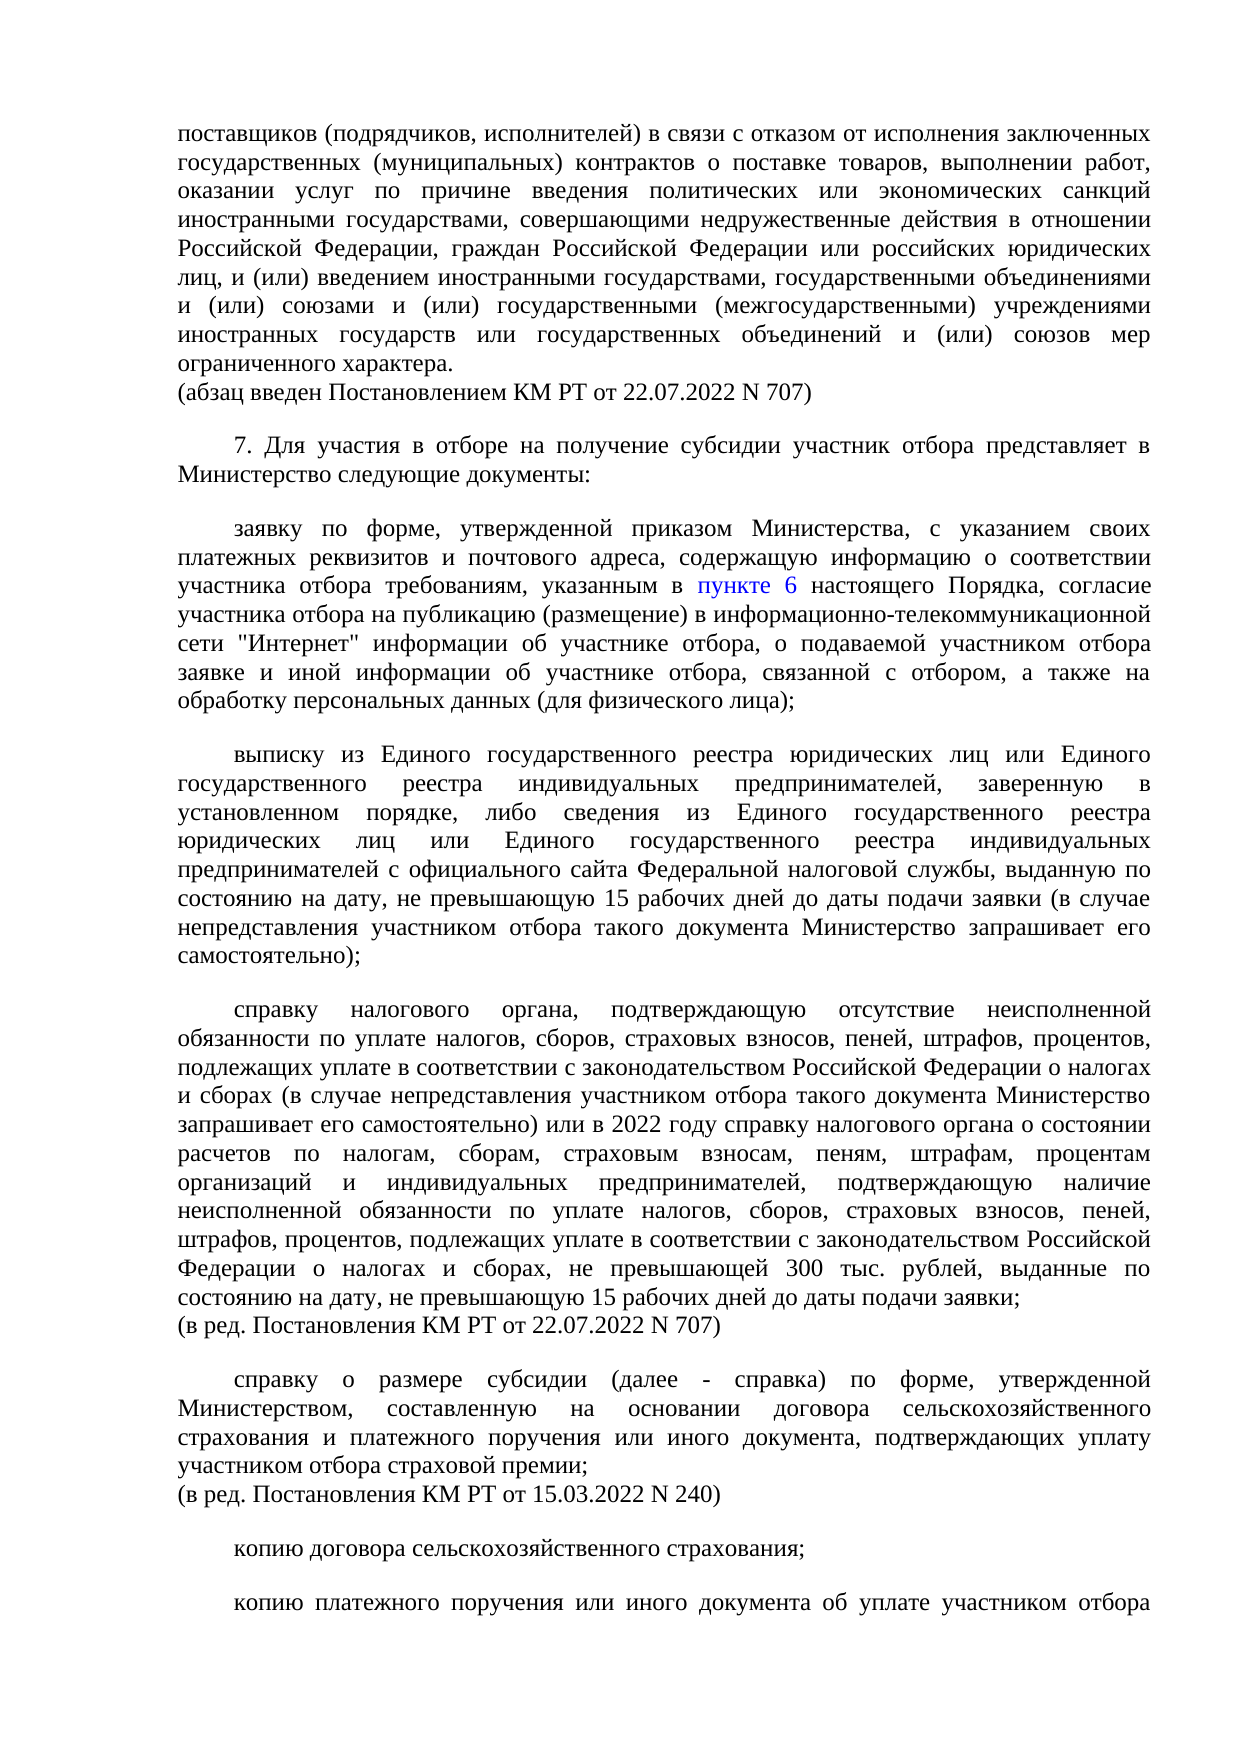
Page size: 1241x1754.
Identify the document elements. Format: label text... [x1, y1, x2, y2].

text (в ред. Постановления КМ РТ от 22.07.2022 N 707) [177, 1311, 1152, 1339]
text справку о размере субсидии (далее - справка) по форме, утвержденной Министерством, составленную на основании договора сельскохозяйственного страхования и платежного поручения или иного документа, подтверждающих уплату участником отбора страховой премии; [177, 1364, 1152, 1479]
text (абзац введен Постановлением КМ РТ от 22.07.2022 N 707) [177, 377, 1152, 406]
text копию договора сельскохозяйственного страхования; [177, 1533, 1152, 1562]
text выписку из Единого государственного реестра юридических лиц или Единого государственного реестра индивидуальных предпринимателей, заверенную в установленном порядке, либо сведения из Единого государственного реестра юридических лиц или Единого государственного реестра индивидуальных предпринимателей с официального сайта Федеральной налоговой службы, выданную по состоянию на дату, не превышающую 15 рабочих дней до даты подачи заявки (в случае непредставления участником отбора такого документа Министерство запрашивает его самостоятельно); [177, 739, 1152, 969]
text заявку по форме, утвержденной приказом Министерства, с указанием своих платежных реквизитов и почтового адреса, содержащую информацию о соответствии участника отбора требованиям, указанным в пункте 6 настоящего Порядка, согласие участника отбора на публикацию (размещение) в информационно-телекоммуникационной сети "Интернет" информации об участнике отбора, о подаваемой участником отбора заявке и иной информации об участнике отбора, связанной с отбором, а также на обработку персональных данных (для физического лица); [177, 513, 1152, 714]
text справку налогового органа, подтверждающую отсутствие неисполненной обязанности по уплате налогов, сборов, страховых взносов, пеней, штрафов, процентов, подлежащих уплате в соответствии с законодательством Российской Федерации о налогах и сборах (в случае непредставления участником отбора такого документа Министерство запрашивает его самостоятельно) или в 2022 году справку налогового органа о состоянии расчетов по налогам, сборам, страховым взносам, пеням, штрафам, процентам организаций и индивидуальных предпринимателей, подтверждающую наличие неисполненной обязанности по уплате налогов, сборов, страховых взносов, пеней, штрафов, процентов, подлежащих уплате в соответствии с законодательством Российской Федерации о налогах и сборах, не превышающей 300 тыс. рублей, выданные по состоянию на дату, не превышающую 15 рабочих дней до даты подачи заявки; [177, 994, 1152, 1311]
text (в ред. Постановления КМ РТ от 15.03.2022 N 240) [177, 1479, 1152, 1508]
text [177, 1587, 1152, 1616]
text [177, 118, 1152, 377]
text 7. Для участия в отборе на получение субсидии участник отбора представляет в Министерство следующие документы: [177, 431, 1152, 488]
